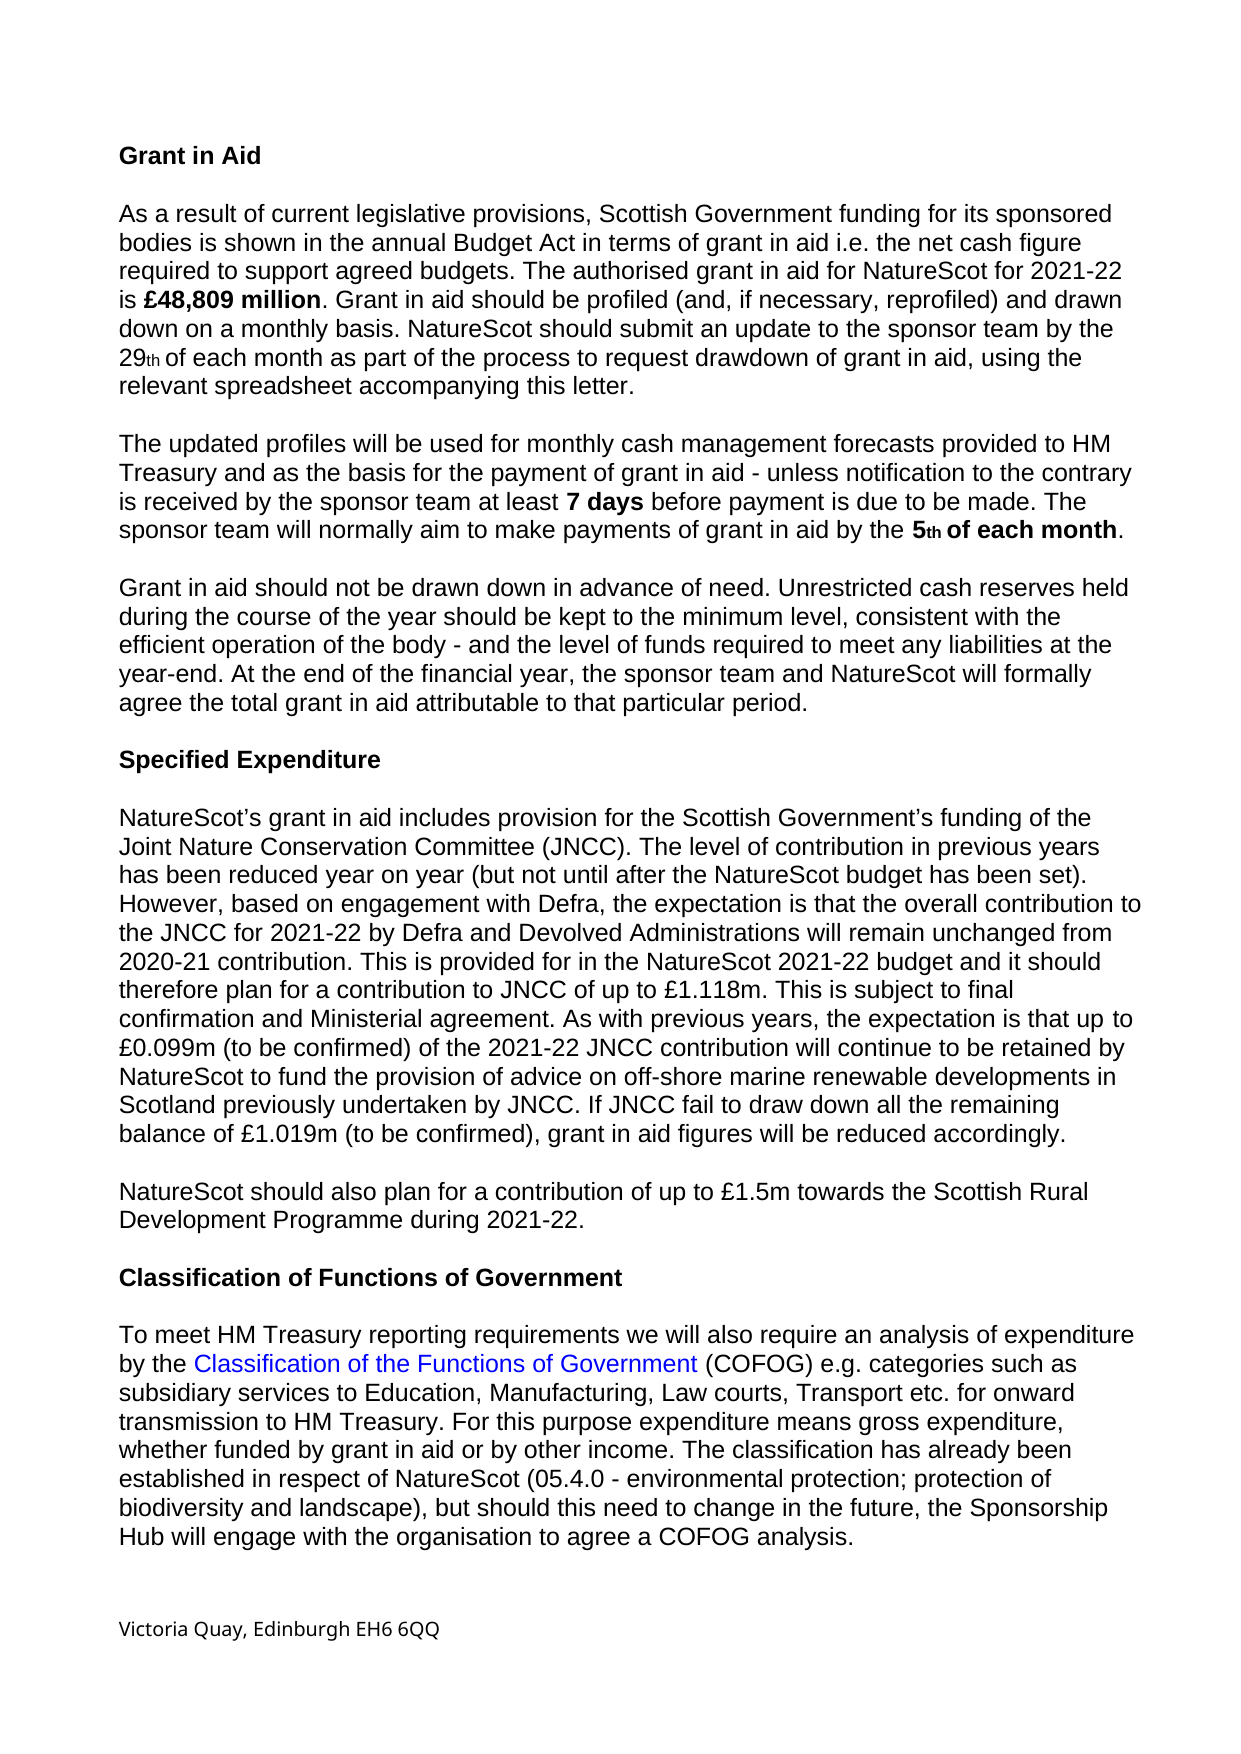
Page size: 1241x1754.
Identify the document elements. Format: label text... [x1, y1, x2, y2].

text To meet HM Treasury reporting requirements we will also require an analysis of expenditure by the Classification of the Functions of Government (COFOG) e.g. categories such as subsidiary services to Education, Manufacturing, Law courts, Transport etc. for onward transmission to HM Treasury. For this purpose expenditure means gross expenditure, whether funded by grant in aid or by other income. The classification has already been established in respect of NatureScot (05.4.0 - environmental protection; protection of biodiversity and landscape), but should this need to change in the future, the Sponsorship Hub will engage with the organisation to agree a COFOG analysis. [118, 1320, 1137, 1550]
text As a result of current legislative provisions, Scottish Government funding for its sponsored bodies is shown in the annual Budget Act in terms of grant in aid i.e. the net cash figure required to support agreed budgets. The authorised grant in aid for NatureScot for 2021-22 is £48,809 million. Grant in aid should be profiled (and, if necessary, reprofiled) and drawn down on a monthly basis. NatureScot should submit an update to the sponsor team by the 29th of each month as part of the process to request drawdown of grant in aid, using the relevant spreadsheet accompanying this letter. [118, 199, 1125, 400]
subtitle Classification of Functions of Government [118, 1263, 1178, 1292]
subtitle Specified Expenditure [118, 745, 1178, 774]
subtitle Grant in Aid [118, 141, 1178, 170]
text NatureScot’s grant in aid includes provision for the Scottish Government’s funding of the Joint Nature Conservation Committee (JNCC). The level of contribution in previous years has been reduced year on year (but not until after the NatureScot budget has been set). However, based on engagement with Defra, the expectation is that the overall contribution to the JNCC for 2021-22 by Defra and Devolved Administrations will remain unchanged from 2020-21 contribution. This is provided for in the NatureScot 2021-22 budget and it should therefore plan for a contribution to JNCC of up to £1.118m. This is subject to final confirmation and Ministerial agreement. As with previous years, the expectation is that up to [118, 803, 1143, 1033]
text NatureScot should also plan for a contribution of up to £1.5m towards the Scottish Rural Development Programme during 2021-22. [118, 1177, 1092, 1234]
text The updated profiles will be used for monthly cash management forecasts provided to HM Treasury and as the basis for the payment of grant in aid - unless notification to the contrary is received by the sponsor team at least 7 days before payment is due to be made. The sponsor team will normally aim to make payments of grant in aid by the 5th of each month. [118, 429, 1134, 544]
text Grant in aid should not be drawn down in advance of need. Unrestricted cash reserves held during the course of the year should be kept to the minimum level, consistent with the efficient operation of the body - and the level of funds required to meet any liabilities at the year-end. At the end of the financial year, the sponsor team and NatureScot will formally agree the total grant in aid attributable to that particular period. [118, 573, 1134, 716]
text £0.099m (to be confirmed) of the 2021-22 JNCC contribution will continue to be retained by NatureScot to fund the provision of advice on off-shore marine renewable developments in Scotland previously undertaken by JNCC. If JNCC fail to draw down all the remaining balance of £1.019m (to be confirmed), grant in aid figures will be reduced accordingly. [118, 1033, 1128, 1148]
